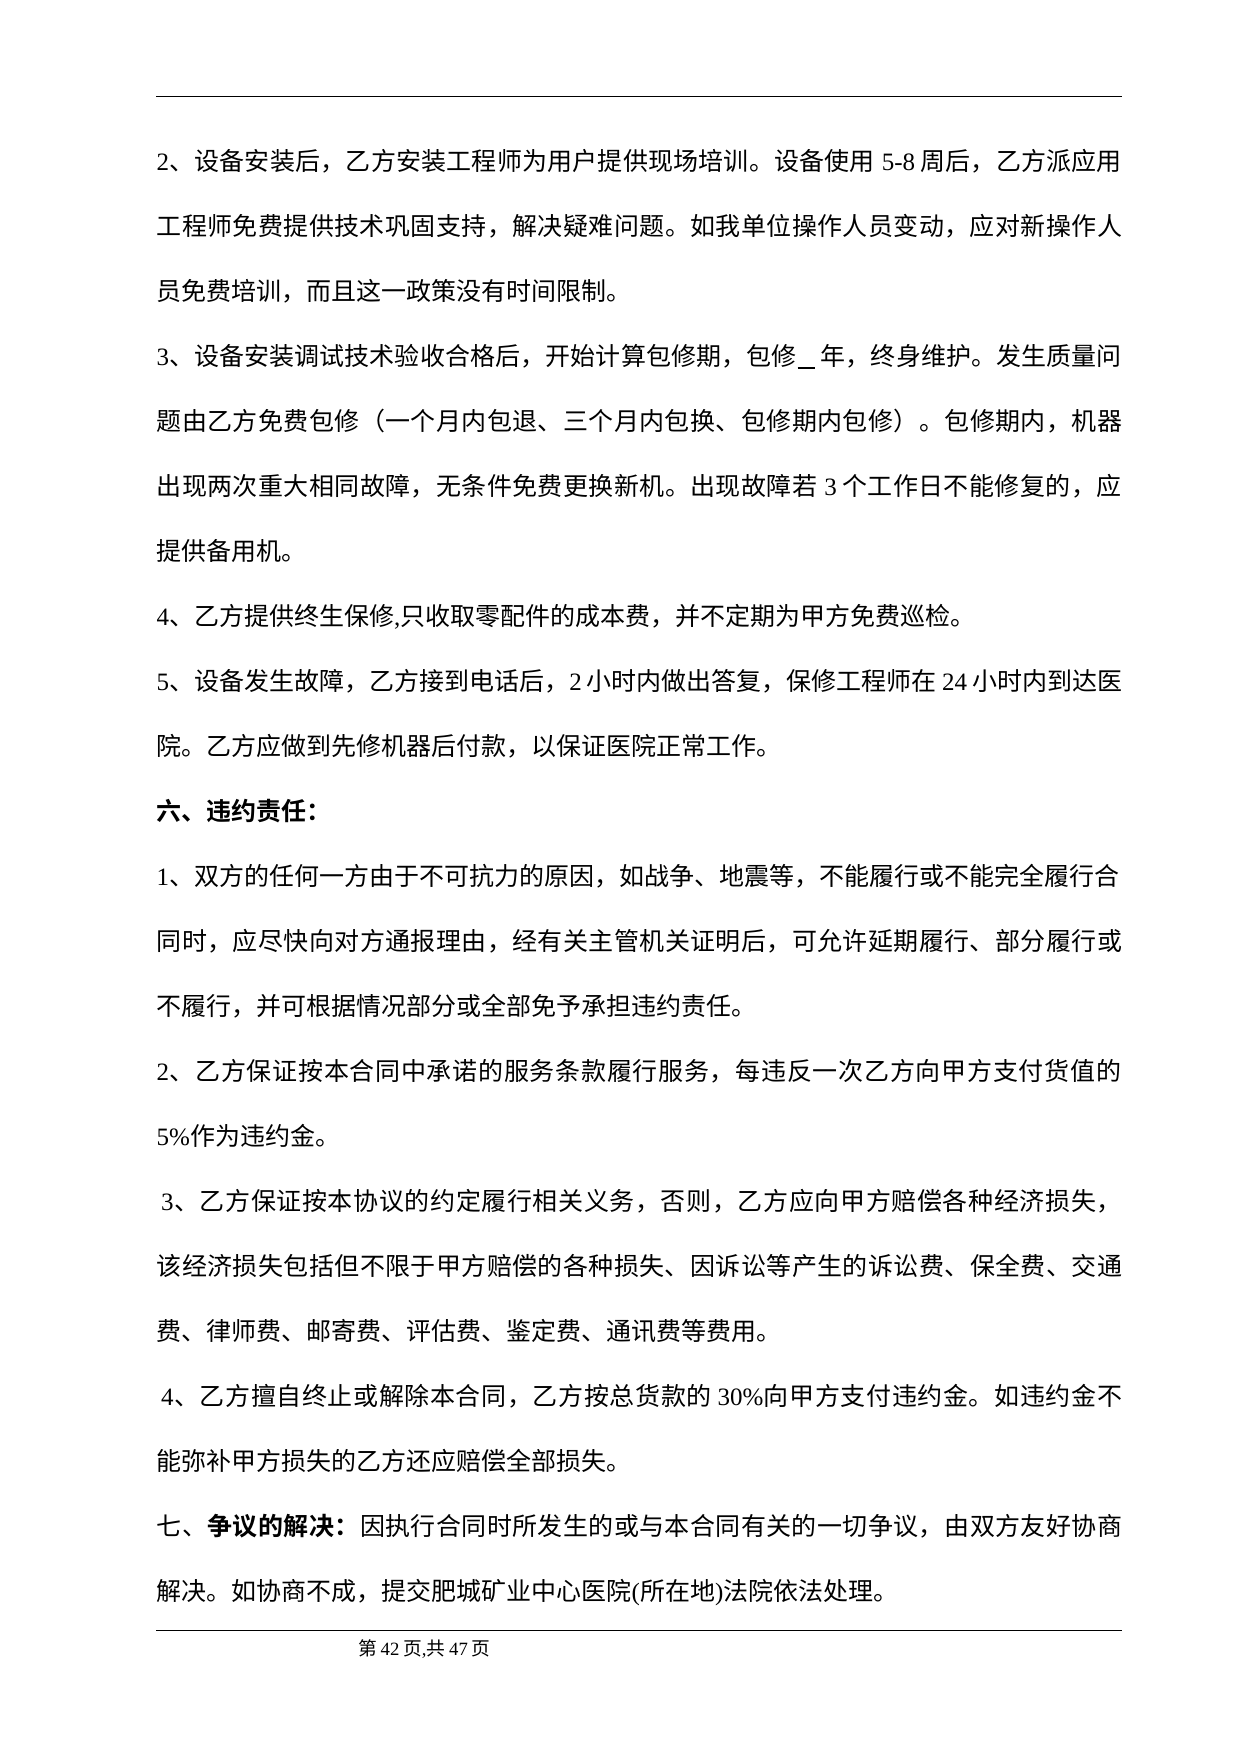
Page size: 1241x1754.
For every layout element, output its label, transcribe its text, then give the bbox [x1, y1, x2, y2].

text 5、设备发生故障，乙方接到电话后，2小时内做出答复，保修工程师在24小时内到达医院。乙方应做到先修机器后付款，以保证医院正常工作。 [156, 647, 1122, 777]
text 七、争议的解决：因执行合同时所发生的或与本合同有关的一切争议，由双方友好协商解决。如协商不成，提交肥城矿业中心医院(所在地)法院依法处理。 [156, 1492, 1122, 1622]
text 3、乙方保证按本协议的约定履行相关义务，否则，乙方应向甲方赔偿各种经济损失，该经济损失包括但不限于甲方赔偿的各种损失、因诉讼等产生的诉讼费、保全费、交通费、律师费、邮寄费、评估费、鉴定费、通讯费等费用。 [156, 1167, 1122, 1362]
text 2、乙方保证按本合同中承诺的服务条款履行服务，每违反一次乙方向甲方支付货值的5%作为违约金。 [156, 1037, 1122, 1167]
text 1、双方的任何一方由于不可抗力的原因，如战争、地震等，不能履行或不能完全履行合同时，应尽快向对方通报理由，经有关主管机关证明后，可允许延期履行、部分履行或不履行，并可根据情况部分或全部免予承担违约责任。 [156, 842, 1122, 1037]
text 2、设备安装后，乙方安装工程师为用户提供现场培训。设备使用5-8周后，乙方派应用工程师免费提供技术巩固支持，解决疑难问题。如我单位操作人员变动，应对新操作人员免费培训，而且这一政策没有时间限制。 [156, 127, 1122, 322]
text 4、乙方提供终生保修,只收取零配件的成本费，并不定期为甲方免费巡检。 [156, 582, 1122, 647]
text 3、设备安装调试技术验收合格后，开始计算包修期，包修 年，终身维护。发生质量问题由乙方免费包修（一个月内包退、三个月内包换、包修期内包修）。包修期内，机器出现两次重大相同故障，无条件免费更换新机。出现故障若3个工作日不能修复的，应提供备用机。 [156, 322, 1122, 582]
text 六、违约责任： [156, 777, 1122, 842]
text 4、乙方擅自终止或解除本合同，乙方按总货款的30%向甲方支付违约金。如违约金不能弥补甲方损失的乙方还应赔偿全部损失。 [156, 1362, 1122, 1492]
